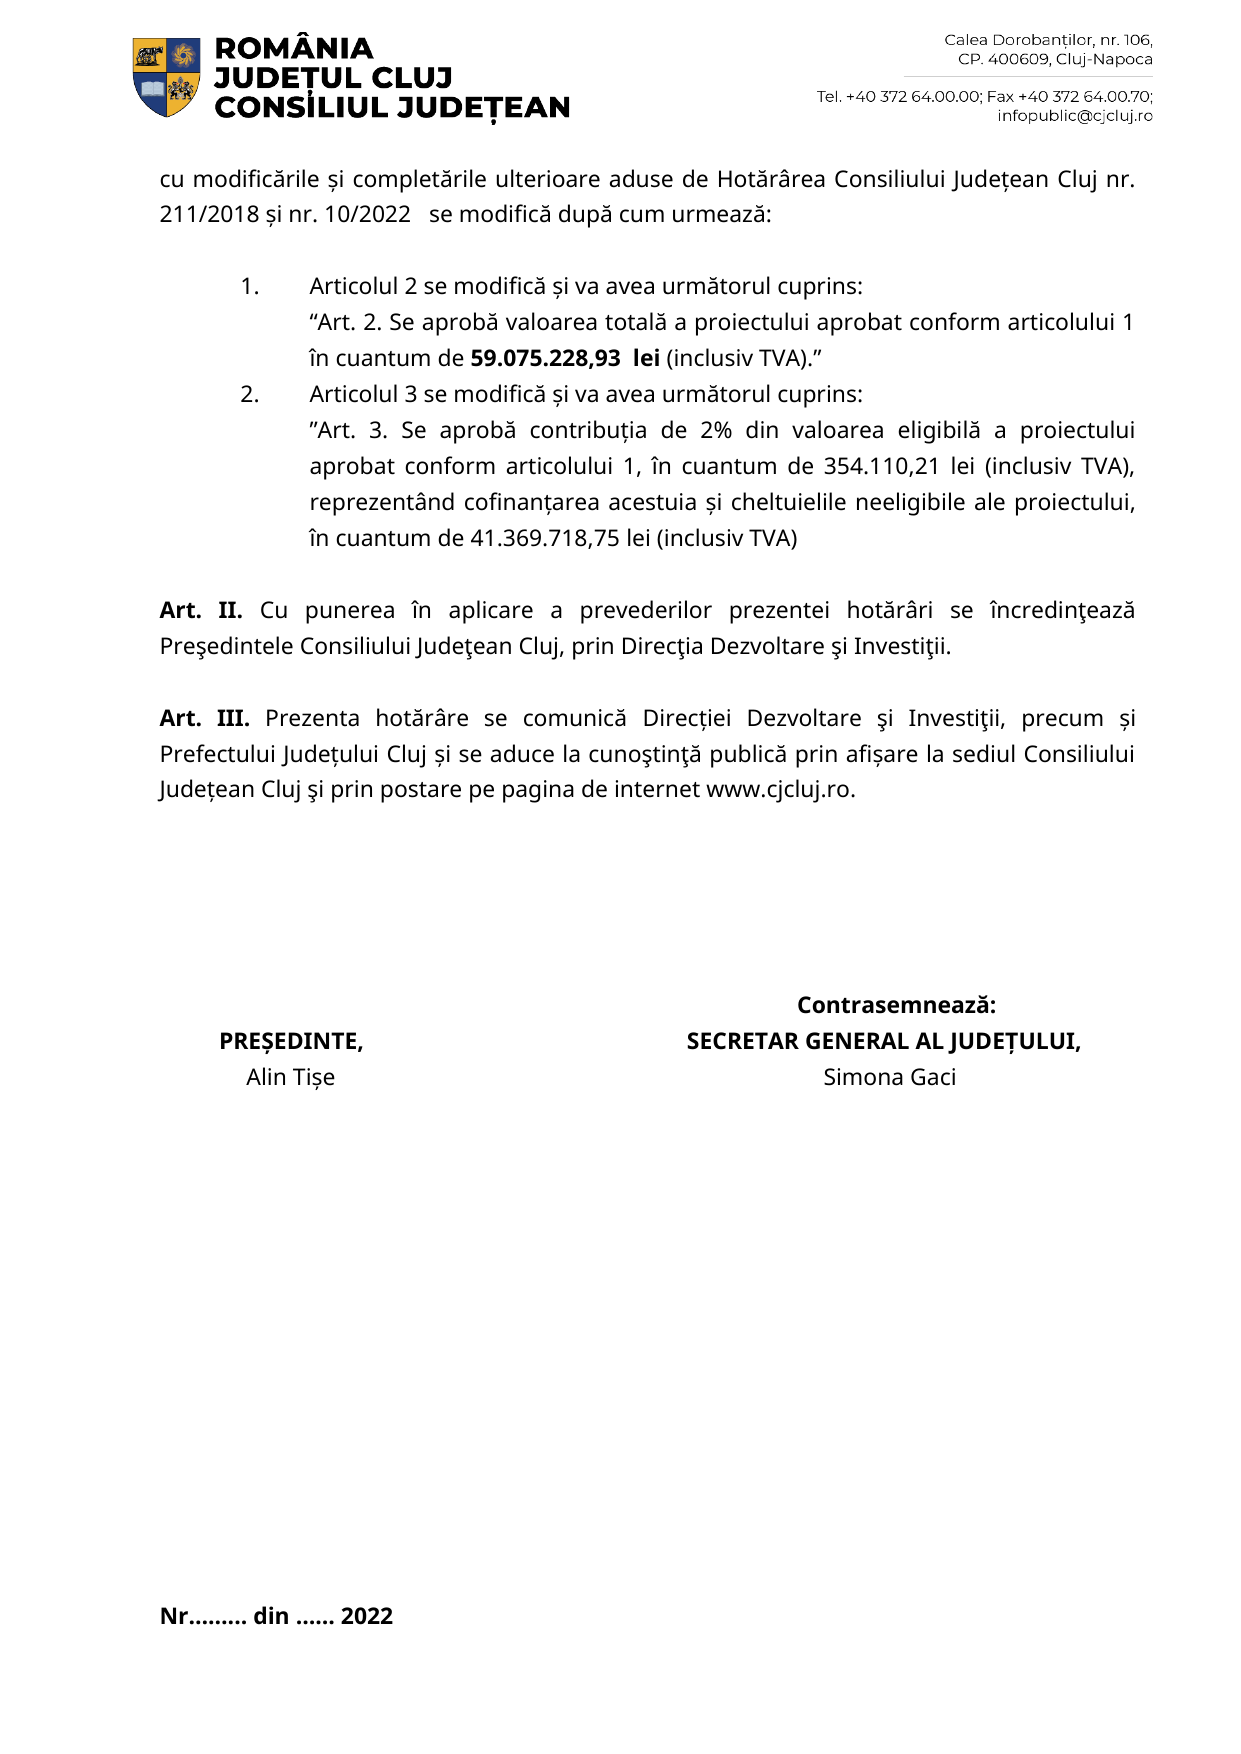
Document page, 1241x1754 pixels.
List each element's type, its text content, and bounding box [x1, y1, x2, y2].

text Art. III. Prezenta hotărâre se comunică Direcţiei Dezvoltare şi Investiţii, precum și Prefectului Județului Cluj și se aduce la cunoştinţă publică prin afișare la sediul Consiliului Județean Cluj şi prin postare pe pagina de internet www.cjcluj.ro. [159, 702, 1137, 805]
text “Art. 2. Se aprobă valoarea totală a proiectului aprobat conform articolului 1 în cuantum de 59.075.228,93 lei (inclusiv TVA).” [309, 306, 1137, 373]
text 1. Articolul 2 se modifică și va avea următorul cuprins: [159, 270, 1137, 302]
text Alin Tişe Simona Gaci [159, 1061, 1137, 1092]
picture [817, 31, 1153, 125]
text ”Art. 3. Se aprobă contribuția de 2% din valoarea eligibilă a proiectului aprobat conform articolului 1, în cuantum de 354.110,21 lei (inclusiv TVA), reprezentând cofinanțarea acestuia și cheltuielile neeligibile ale proiectului, în cuantum de 41.369.718,75 lei (inclusiv TVA) [309, 414, 1137, 553]
text PREŞEDINTE, SECRETAR GENERAL AL JUDEŢULUI, [159, 1025, 1137, 1056]
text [159, 162, 1137, 230]
text Nr……... din …… 2022 [159, 1600, 1137, 1631]
text Contrasemnează: [676, 989, 1137, 1020]
text 2. Articolul 3 se modifică și va avea următorul cuprins: [159, 378, 1137, 409]
picture [132, 32, 570, 125]
text Art. II. Cu punerea în aplicare a prevederilor prezentei hotărâri se încredinţează Preşedintele Consiliului Judeţean Cluj, prin Direcţia Dezvoltare şi Investiţii. [159, 594, 1137, 661]
